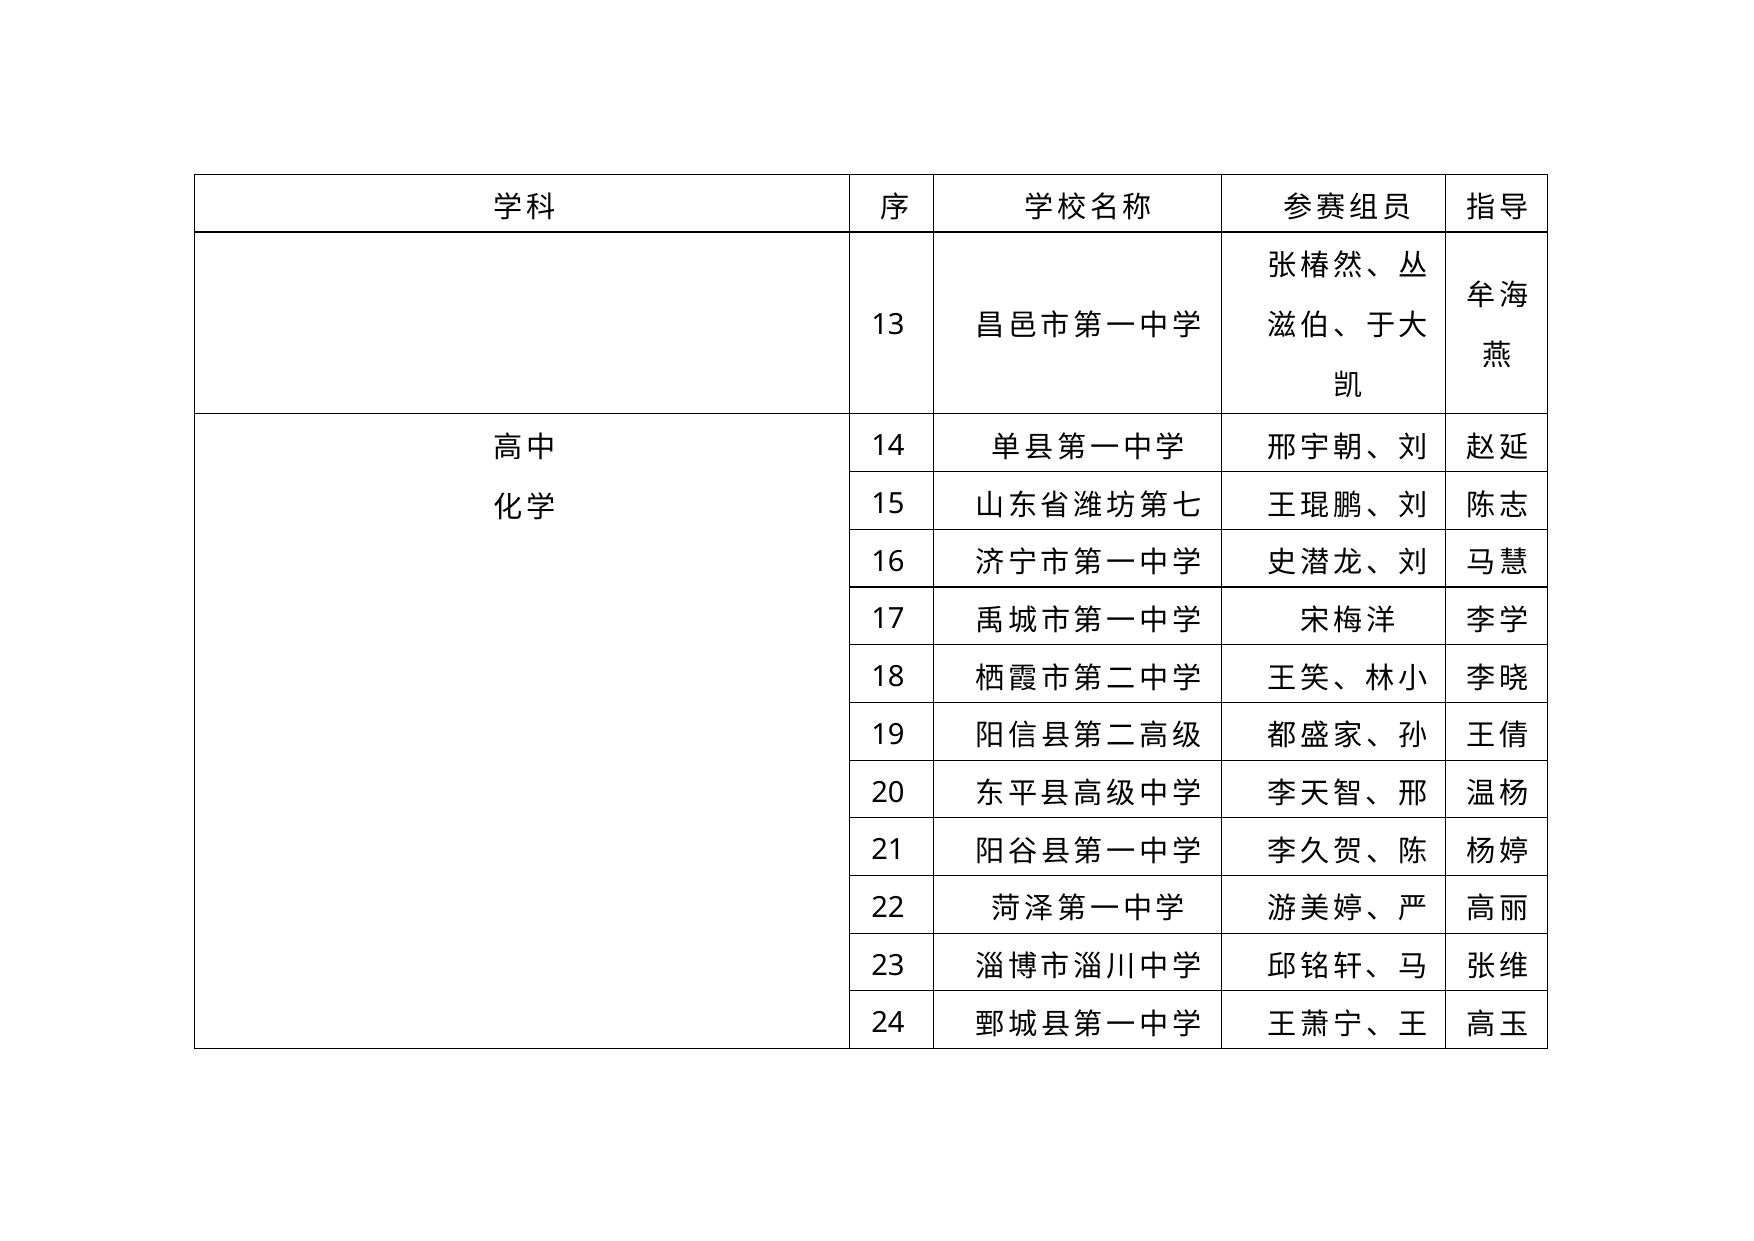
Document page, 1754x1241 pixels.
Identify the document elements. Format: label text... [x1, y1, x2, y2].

table_cell 宋梅洋 [1222, 588, 1445, 644]
table_cell 牟海燕 [1446, 233, 1547, 413]
table_cell 温杨鑫 [1446, 761, 1547, 817]
table_cell 王萧宁、王志奥、杨思芹 [1222, 991, 1445, 1048]
table_cell 阳谷县第一中学 [934, 818, 1221, 875]
table_header 序号 [850, 175, 933, 231]
table_cell 21 [850, 818, 933, 875]
table_cell 王倩 [1446, 703, 1547, 759]
table_cell 14 [850, 414, 933, 471]
table_header 学校名称 [934, 175, 1221, 231]
table_cell 高丽嫚 [1446, 876, 1547, 933]
table_cell 陈志娟 [1446, 472, 1547, 529]
table_cell 王笑、林小凯 [1222, 645, 1445, 702]
table_header 学科 [195, 175, 849, 231]
table_cell 阳信县第二高级中学 [934, 703, 1221, 759]
table_cell 马慧清 [1446, 530, 1547, 586]
table_header 参赛组员 [1222, 175, 1445, 231]
table_cell 赵延超 [1446, 414, 1547, 471]
table_cell 20 [850, 761, 933, 817]
table_cell 23 [850, 934, 933, 990]
table_cell 李学敏 [1446, 588, 1547, 644]
table_cell 李天智、邢博文、陈丹阳 [1222, 761, 1445, 817]
table_cell 都盛家、孙家淦、庞志刚 [1222, 703, 1445, 759]
table_cell 淄博市淄川中学 [934, 934, 1221, 990]
table_cell 游美婷、严悦、段永婷 [1222, 876, 1445, 933]
table_cell 高玉环 [1446, 991, 1547, 1048]
table_cell 17 [850, 588, 933, 644]
table_cell 禹城市第一中学 [934, 588, 1221, 644]
table_cell 菏泽第一中学 [934, 876, 1221, 933]
table_cell 16 [850, 530, 933, 586]
table_cell 李久贺、陈浩然、杨宝智 [1222, 818, 1445, 875]
table_cell 张椿然、丛滋伯、于大凯 [1222, 233, 1445, 413]
table_cell 15 [850, 472, 933, 529]
table_cell 东平县高级中学 [934, 761, 1221, 817]
table_cell 高中 化学 [195, 414, 849, 1048]
table_cell 18 [850, 645, 933, 702]
table_cell 24 [850, 991, 933, 1048]
table_cell 昌邑市第一中学 [934, 233, 1221, 413]
table_header 指导老师 [1446, 175, 1547, 231]
table_cell 鄄城县第一中学 [934, 991, 1221, 1048]
table_cell 栖霞市第二中学 [934, 645, 1221, 702]
table_cell 史潜龙、刘忠恕、靳鹏宇 [1222, 530, 1445, 586]
table_cell 19 [850, 703, 933, 759]
table_cell 山东省潍坊第七中学 [934, 472, 1221, 529]
table_cell 王琨鹏、刘东旭、刘亚琦 [1222, 472, 1445, 529]
table_cell 杨婷 [1446, 818, 1547, 875]
table_cell 22 [850, 876, 933, 933]
table_cell 邢宇朝、刘德皓、刘允奥 [1222, 414, 1445, 471]
table_cell 张维为 [1446, 934, 1547, 990]
table_cell 济宁市第一中学 [934, 530, 1221, 586]
table_cell 13 [850, 233, 933, 413]
table_cell 邱铭轩、马同鑫、李鑫鹏 [1222, 934, 1445, 990]
table_cell 李晓明 [1446, 645, 1547, 702]
table_cell 单县第一中学 [934, 414, 1221, 471]
